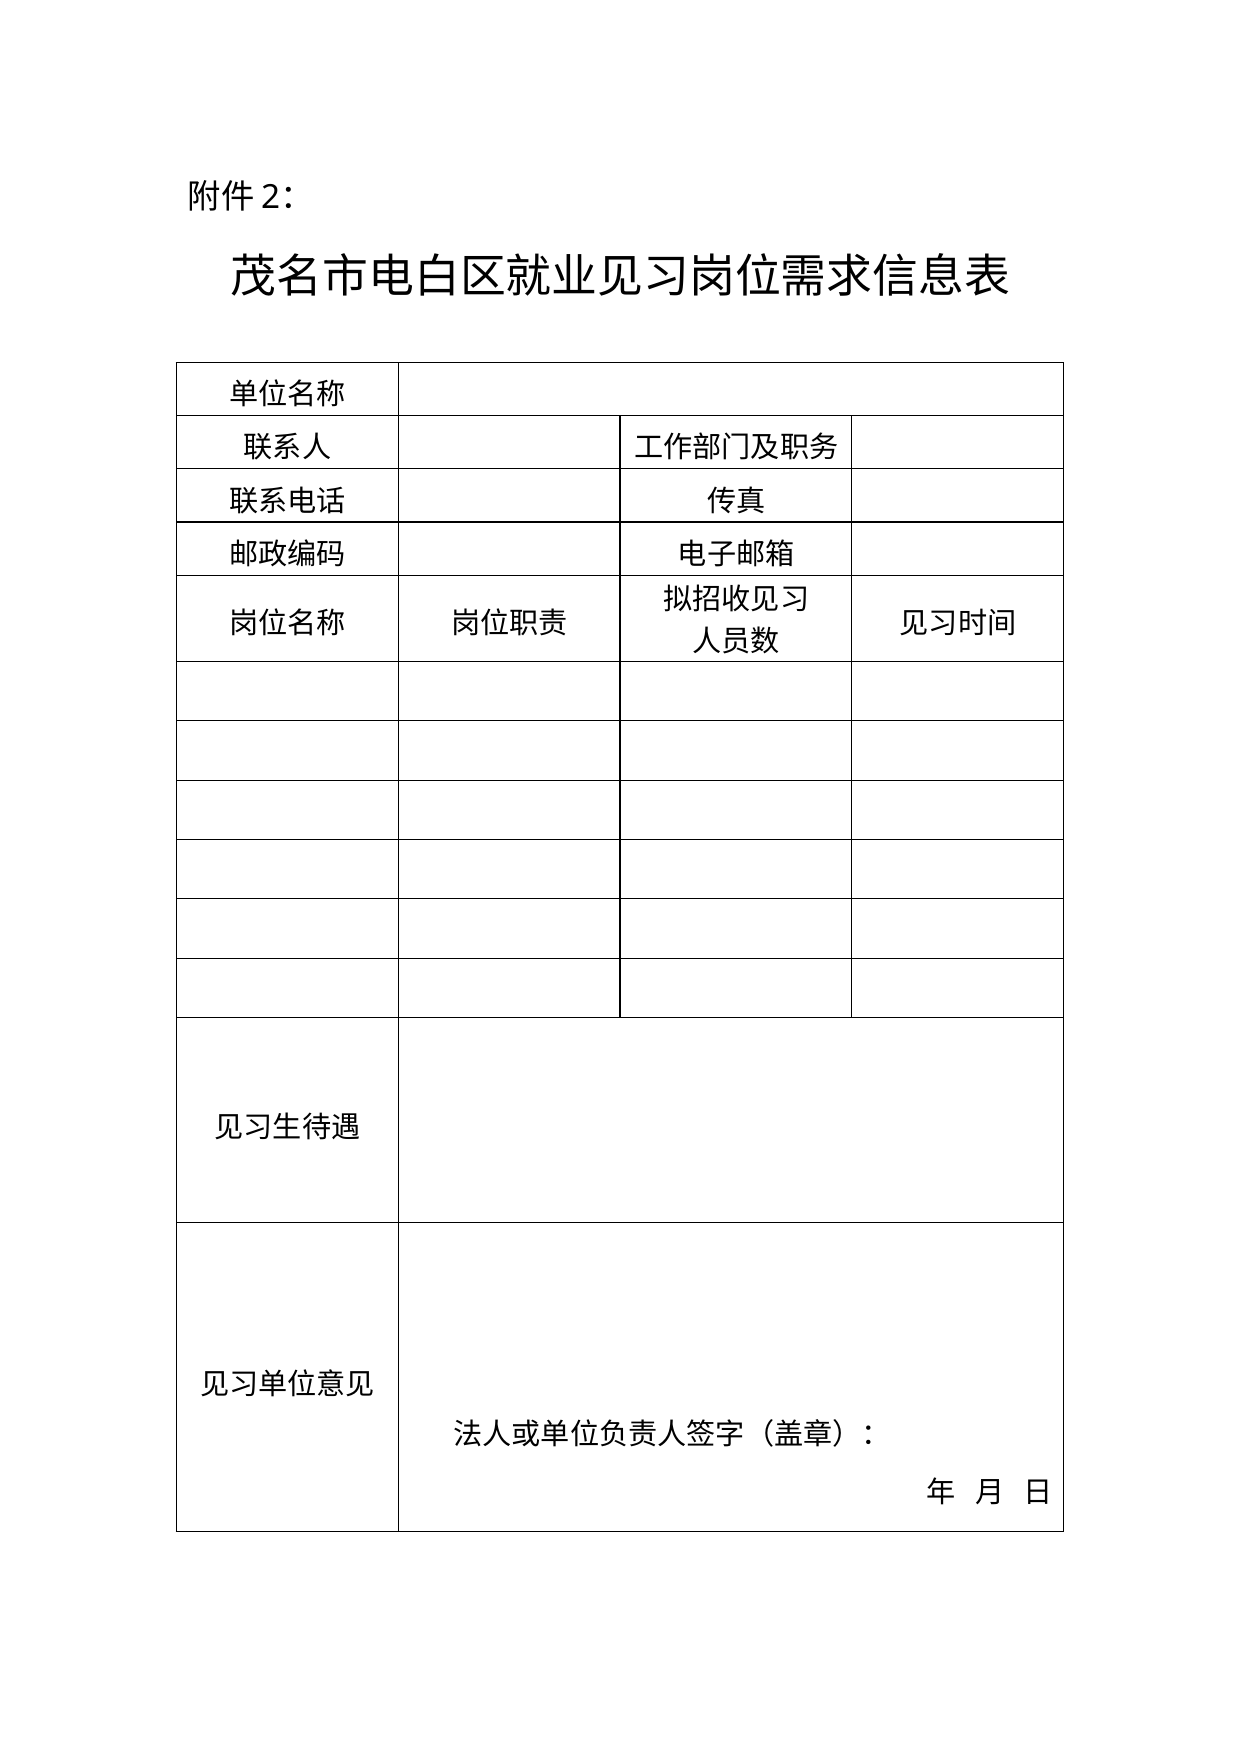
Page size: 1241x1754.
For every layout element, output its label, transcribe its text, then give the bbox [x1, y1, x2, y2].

table_cell [177, 899, 398, 958]
table_cell 联系电话 [177, 469, 398, 521]
table_cell [399, 469, 619, 521]
text 茂名市电白区就业见习岗位需求信息表 [187, 245, 1053, 304]
table_cell [852, 416, 1063, 468]
table_cell 见习生待遇 [177, 1018, 398, 1222]
table_cell 工作部门及职务 [621, 416, 851, 468]
table_cell [852, 840, 1063, 898]
table_cell [399, 416, 619, 468]
table_cell 传真 [621, 469, 851, 521]
table_cell 见习时间 [852, 576, 1063, 661]
table_cell [177, 840, 398, 898]
table_cell [399, 959, 619, 1017]
table_cell [621, 781, 851, 839]
table_cell [399, 721, 619, 779]
table_cell 联系人 [177, 416, 398, 468]
table_cell [852, 469, 1063, 521]
table_cell [621, 899, 851, 958]
table_cell 见习单位意见 [177, 1223, 398, 1531]
text 附件2： [187, 162, 1053, 220]
table_cell [852, 721, 1063, 779]
table_cell [399, 1018, 1063, 1222]
table_cell 邮政编码 [177, 523, 398, 574]
table_cell [621, 721, 851, 779]
table_cell [177, 959, 398, 1017]
table_cell [177, 662, 398, 720]
table_header 单位名称 [177, 363, 398, 415]
table_cell [177, 721, 398, 779]
table_cell [852, 959, 1063, 1017]
table_cell [852, 662, 1063, 720]
table_cell [399, 840, 619, 898]
table_cell 岗位名称 [177, 576, 398, 661]
table_cell 岗位职责 [399, 576, 619, 661]
table_cell [399, 662, 619, 720]
table_cell 电子邮箱 [621, 523, 851, 574]
table_cell [852, 523, 1063, 574]
table_cell 拟招收见习 人员数 [621, 576, 851, 661]
table_cell 法人或单位负责人签字（盖章）： 年 月 日 [399, 1223, 1063, 1531]
table_cell [621, 662, 851, 720]
table_cell [621, 840, 851, 898]
table_cell [621, 959, 851, 1017]
table_cell [399, 899, 619, 958]
table_cell [177, 781, 398, 839]
table_cell [852, 899, 1063, 958]
table_cell [852, 781, 1063, 839]
table_cell [399, 523, 619, 574]
table_cell [399, 781, 619, 839]
table_header [399, 363, 1063, 415]
